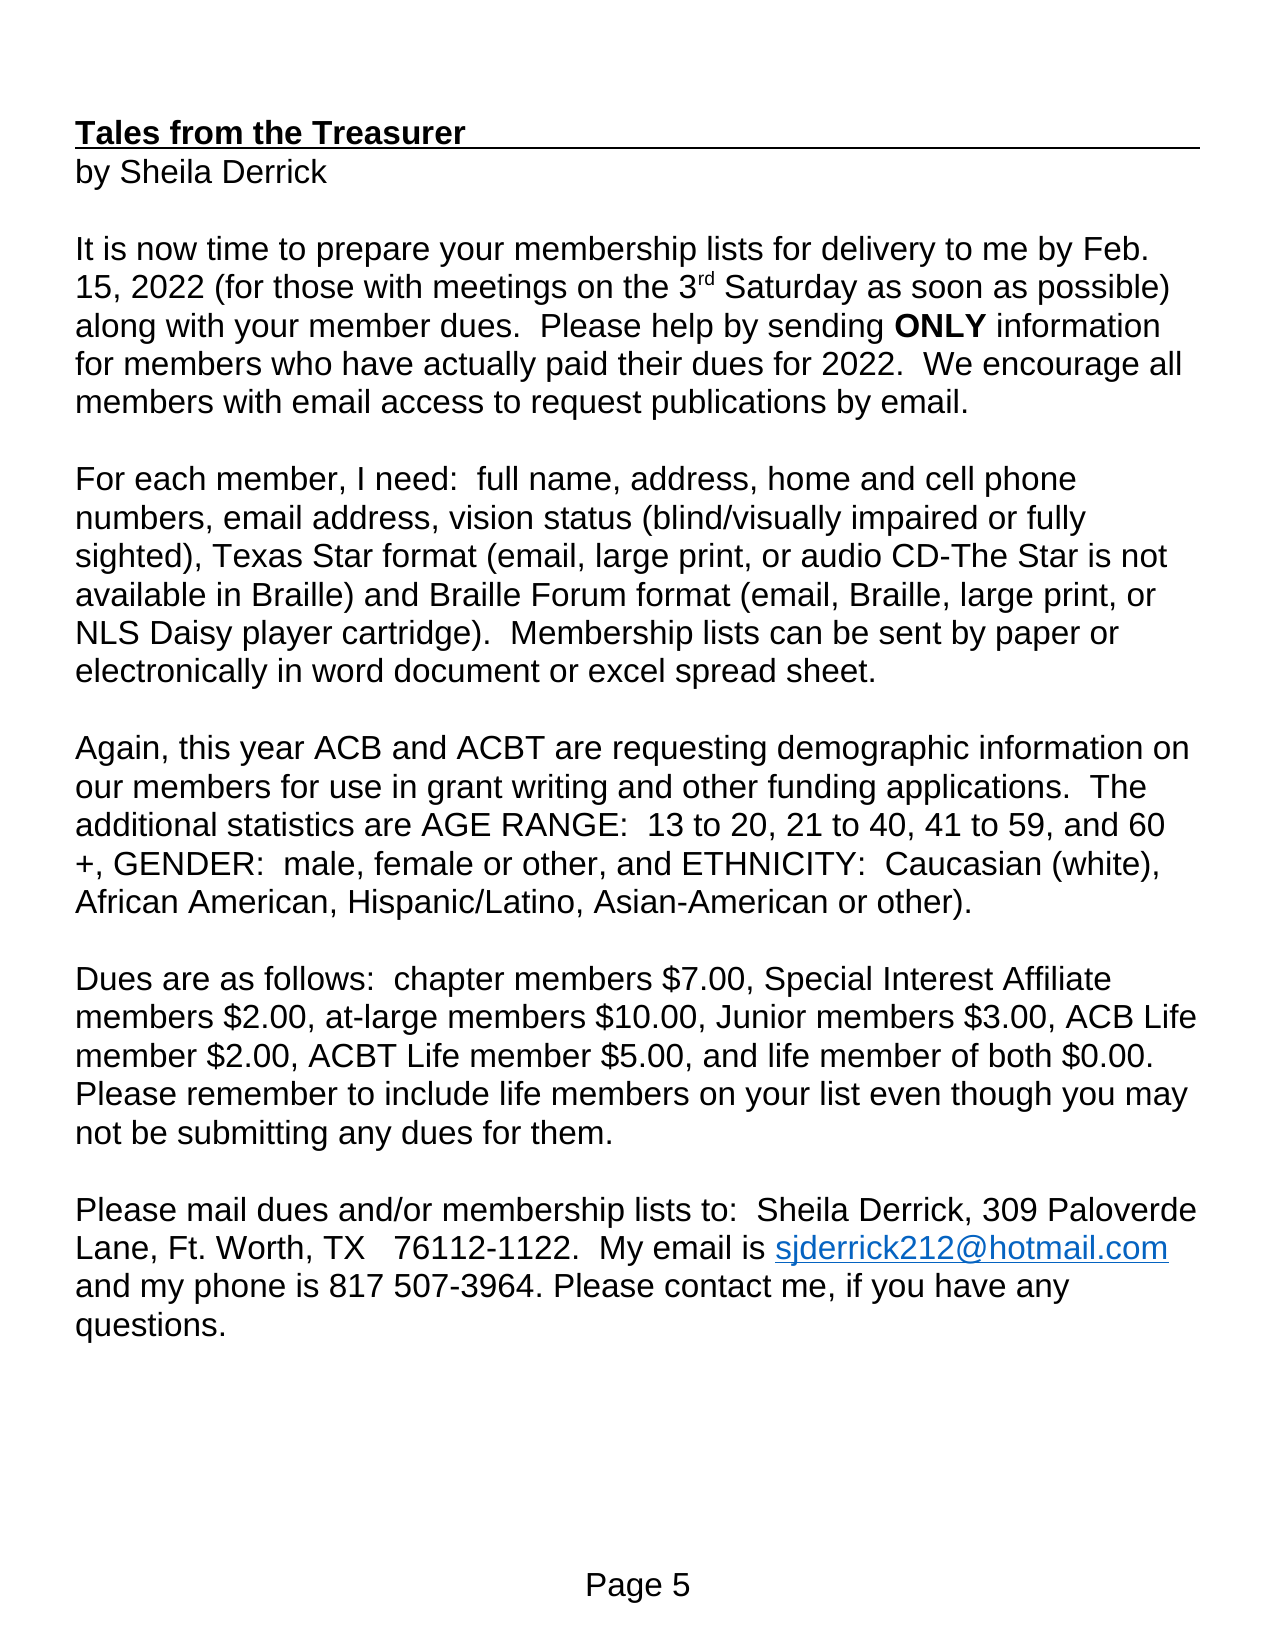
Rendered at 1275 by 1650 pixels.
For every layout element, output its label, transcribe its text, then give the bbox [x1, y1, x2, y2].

text Please mail dues and/or membership lists to: Sheila Derrick, 309 Paloverde Lane, Ft. Worth, TX 76112-1122. My email is sjderrick212@hotmail.com and my phone is 817 507-3964. Please contact me, if you have any questions. [75, 1190, 1200, 1343]
text Tales from the Treasurer [75, 113, 1200, 147]
text For each member, I need: full name, address, home and cell phone numbers, email address, vision status (blind/visually impaired or fully sighted), Texas Star format (email, large print, or audio CD-The Star is not available in Braille) and Braille Forum format (email, Braille, large print, or NLS Daisy player cartridge). Membership lists can be sent by paper or electronically in word document or excel spread sheet. [75, 459, 1200, 690]
text Again, this year ACB and ACBT are requesting demographic information on our members for use in grant writing and other funding applications. The additional statistics are AGE RANGE: 13 to 20, 21 to 40, 41 to 59, and 60 +, GENDER: male, female or other, and ETHNICITY: Caucasian (white), African American, Hispanic/Latino, Asian-American or other). [75, 728, 1200, 921]
text by Sheila Derrick [75, 152, 1200, 190]
text It is now time to prepare your membership lists for delivery to me by Feb. 15, 2022 (for those with meetings on the 3rd Saturday as soon as possible) along with your member dues. Please help by sending ONLY information for members who have actually paid their dues for 2022. We encourage all members with email access to request publications by email. [75, 229, 1200, 421]
text Dues are as follows: chapter members $7.00, Special Interest Affiliate members $2.00, at-large members $10.00, Junior members $3.00, ACB Life member $2.00, ACBT Life member $5.00, and life member of both $0.00. Please remember to include life members on your list even though you may not be submitting any dues for them. [75, 959, 1200, 1151]
